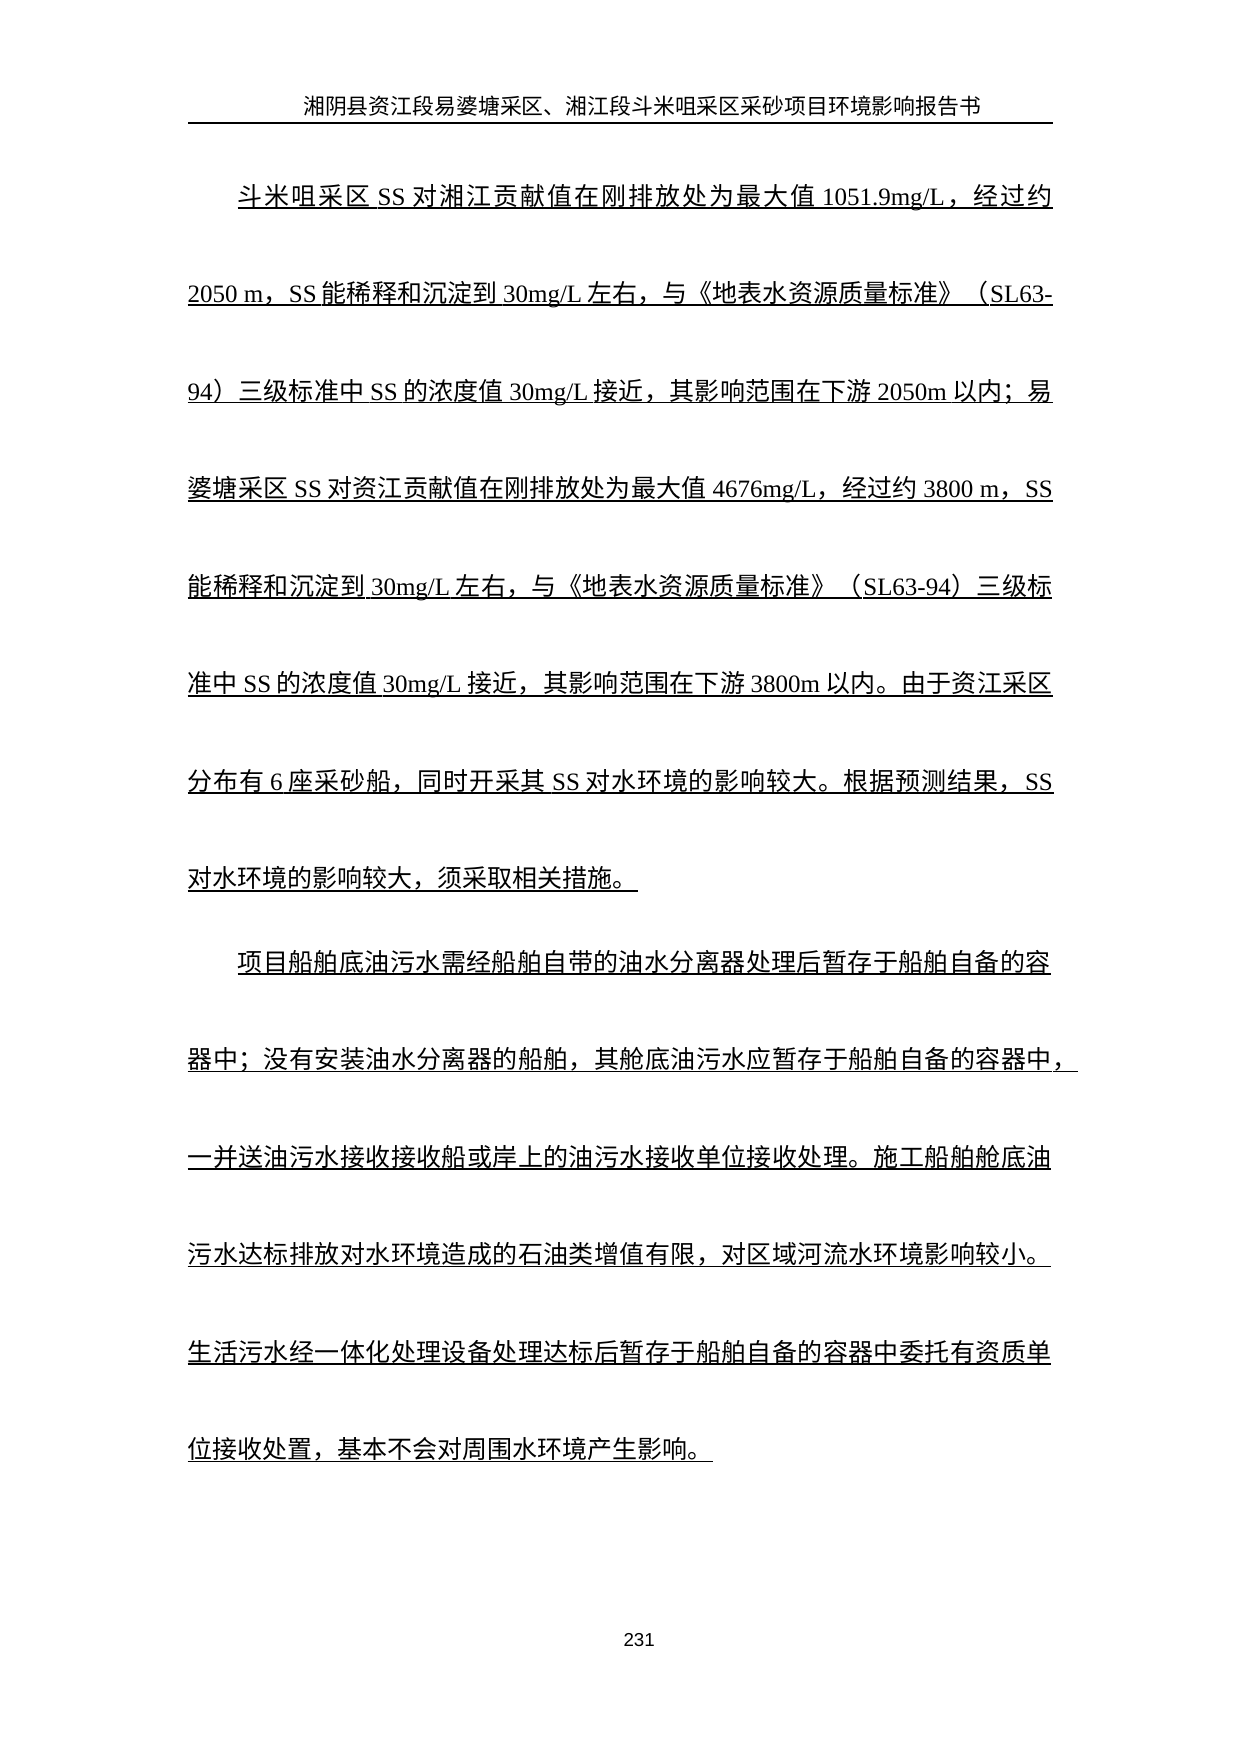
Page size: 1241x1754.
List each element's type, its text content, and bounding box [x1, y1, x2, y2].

text 斗米咀采区SS对湘江贡献值在刚排放处为最大值1051.9mg/L，经过约2050 m，SS能稀释和沉淀到30mg/L左右，与《地表水资源质量标准》（SL63-94）三级标准中SS的浓度值30mg/L接近，其影响范围在下游2050m以内；易婆塘采区SS对资江贡献值在刚排放处为最大值4676mg/L，经过约3800 m，SS能稀释和沉淀到30mg/L左右，与《地表水资源质量标准》（SL63-94）三级标准中SS的浓度值30mg/L接近，其影响范围在下游3800m以内。由于资江采区分布有6座采砂船，同时开采其SS对水环境的影响较大。根据预测结果，SS对水环境的影响较大，须采取相关措施。 [187, 403, 1053, 500]
text 斗米咀采区SS对湘江贡献值在刚排放处为最大值1051.9mg/L，经过约2050 m，SS能稀释和沉淀到30mg/L左右，与《地表水资源质量标准》（SL63-94）三级标准中SS的浓度值30mg/L接近，其影响范围在下游2050m以内；易婆塘采区SS对资江贡献值在刚排放处为最大值4676mg/L，经过约3800 m，SS能稀释和沉淀到30mg/L左右，与《地表水资源质量标准》（SL63-94）三级标准中SS的浓度值30mg/L接近，其影响范围在下游3800m以内。由于资江采区分布有6座采砂船，同时开采其SS对水环境的影响较大。根据预测结果，SS对水环境的影响较大，须采取相关措施。 [187, 162, 1053, 402]
text 项目船舶底油污水需经船舶自带的油水分离器处理后暂存于船舶自备的容器中；没有安装油水分离器的船舶，其舱底油污水应暂存于船舶自备的容器中，一并送油污水接收接收船或岸上的油污水接收单位接收处理。施工船舶舱底油污水达标排放对水环境造成的石油类增值有限，对区域河流水环境影响较小。生活污水经一体化处理设备处理达标后暂存于船舶自备的容器中委托有资质单位接收处置，基本不会对周围水环境产生影响。 [187, 1072, 1053, 1480]
text 斗米咀采区SS对湘江贡献值在刚排放处为最大值1051.9mg/L，经过约2050 m，SS能稀释和沉淀到30mg/L左右，与《地表水资源质量标准》（SL63-94）三级标准中SS的浓度值30mg/L接近，其影响范围在下游2050m以内；易婆塘采区SS对资江贡献值在刚排放处为最大值4676mg/L，经过约3800 m，SS能稀释和沉淀到30mg/L左右，与《地表水资源质量标准》（SL63-94）三级标准中SS的浓度值30mg/L接近，其影响范围在下游3800m以内。由于资江采区分布有6座采砂船，同时开采其SS对水环境的影响较大。根据预测结果，SS对水环境的影响较大，须采取相关措施。 [187, 501, 1053, 695]
text 斗米咀采区SS对湘江贡献值在刚排放处为最大值1051.9mg/L，经过约2050 m，SS能稀释和沉淀到30mg/L左右，与《地表水资源质量标准》（SL63-94）三级标准中SS的浓度值30mg/L接近，其影响范围在下游2050m以内；易婆塘采区SS对资江贡献值在刚排放处为最大值4676mg/L，经过约3800 m，SS能稀释和沉淀到30mg/L左右，与《地表水资源质量标准》（SL63-94）三级标准中SS的浓度值30mg/L接近，其影响范围在下游3800m以内。由于资江采区分布有6座采砂船，同时开采其SS对水环境的影响较大。根据预测结果，SS对水环境的影响较大，须采取相关措施。 [187, 793, 1053, 909]
text 项目船舶底油污水需经船舶自带的油水分离器处理后暂存于船舶自备的容器中；没有安装油水分离器的船舶，其舱底油污水应暂存于船舶自备的容器中，一并送油污水接收接收船或岸上的油污水接收单位接收处理。施工船舶舱底油污水达标排放对水环境造成的石油类增值有限，对区域河流水环境影响较小。生活污水经一体化处理设备处理达标后暂存于船舶自备的容器中委托有资质单位接收处置，基本不会对周围水环境产生影响。 [187, 928, 1053, 1071]
text 斗米咀采区SS对湘江贡献值在刚排放处为最大值1051.9mg/L，经过约2050 m，SS能稀释和沉淀到30mg/L左右，与《地表水资源质量标准》（SL63-94）三级标准中SS的浓度值30mg/L接近，其影响范围在下游2050m以内；易婆塘采区SS对资江贡献值在刚排放处为最大值4676mg/L，经过约3800 m，SS能稀释和沉淀到30mg/L左右，与《地表水资源质量标准》（SL63-94）三级标准中SS的浓度值30mg/L接近，其影响范围在下游3800m以内。由于资江采区分布有6座采砂船，同时开采其SS对水环境的影响较大。根据预测结果，SS对水环境的影响较大，须采取相关措施。 [187, 696, 1053, 792]
